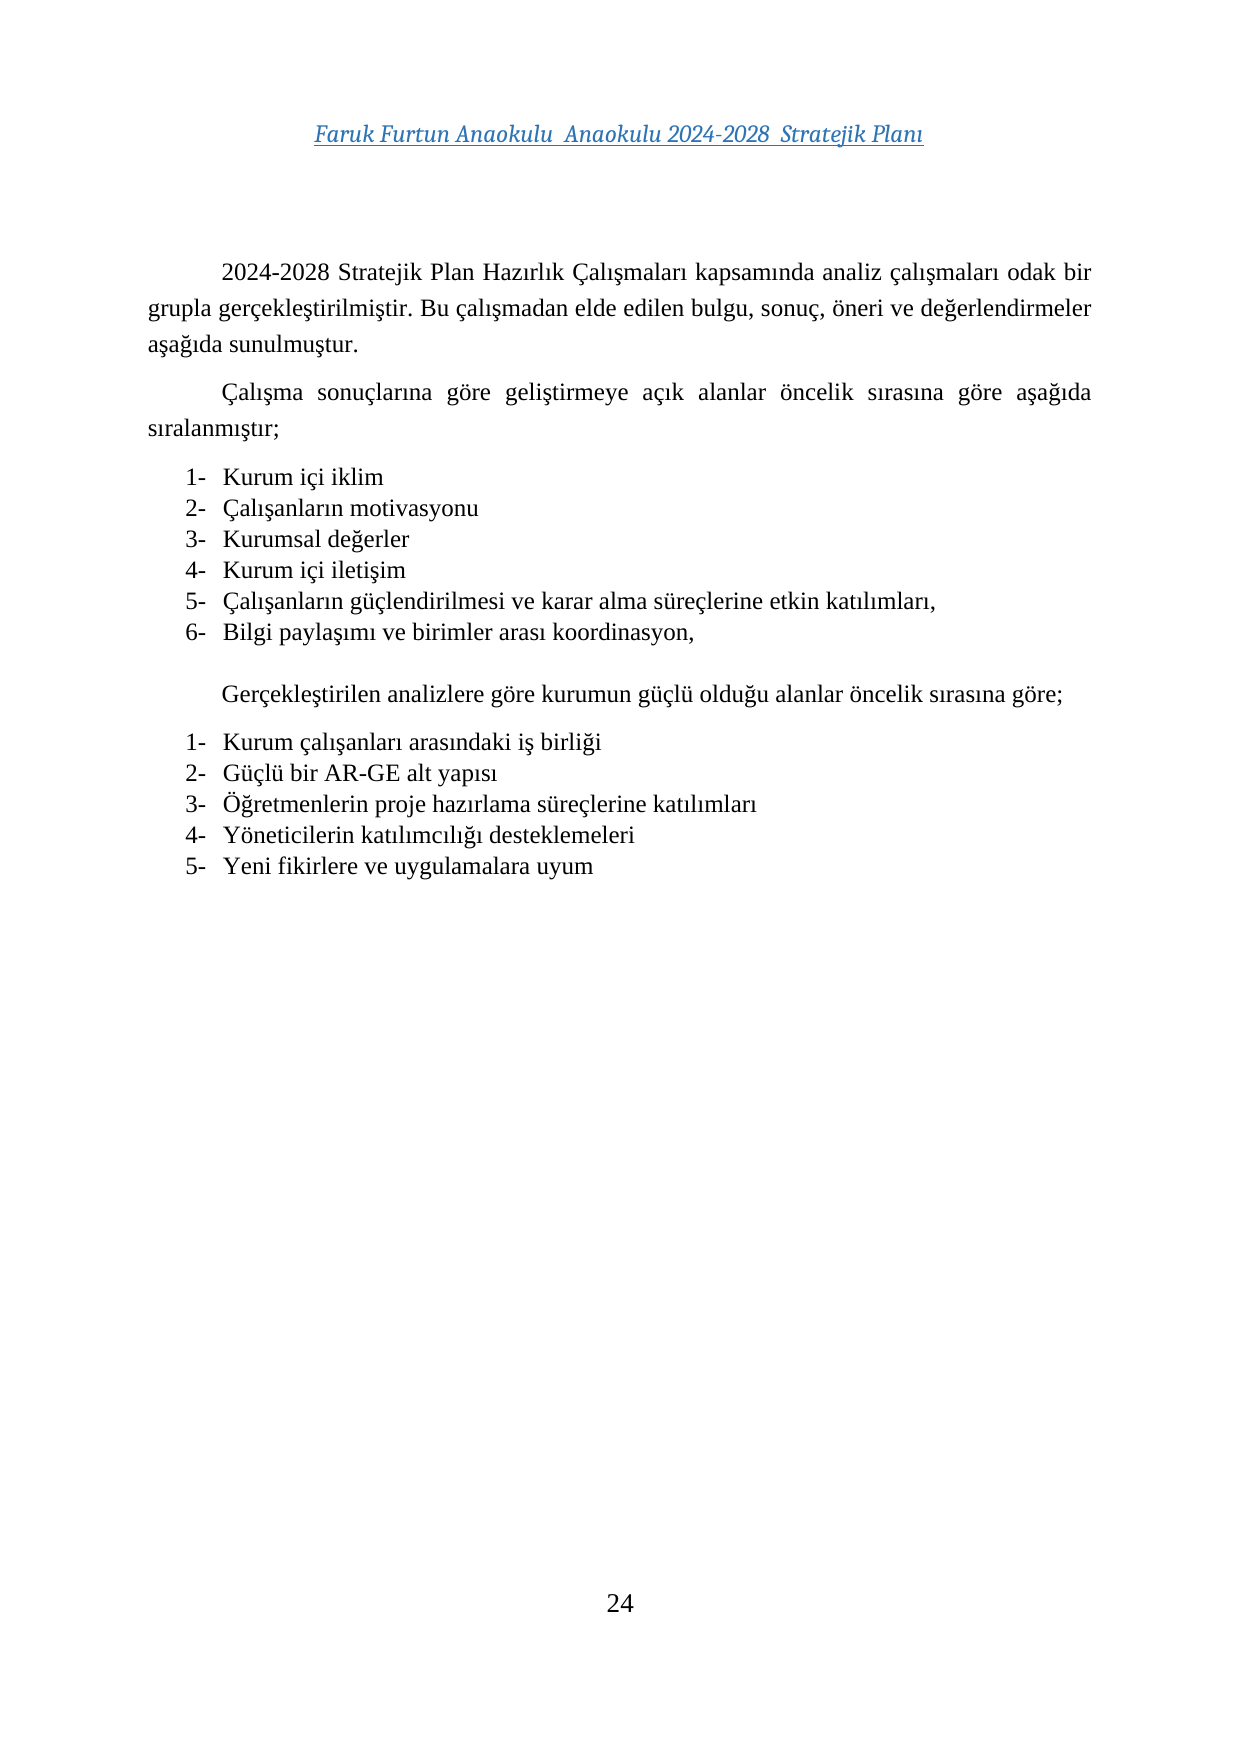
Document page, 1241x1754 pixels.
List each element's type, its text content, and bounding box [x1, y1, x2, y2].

list Çalışanların motivasyonu [185, 493, 1094, 521]
list Kurum içi iletişim [185, 555, 1094, 583]
text Gerçekleştirilen analizlere göre kurumun güçlü olduğu alanlar öncelik sırasına göre; [148, 679, 1093, 708]
list Çalışanların güçlendirilmesi ve karar alma süreçlerine etkin katılımları, [185, 586, 1094, 614]
list Bilgi paylaşımı ve birimler arası koordinasyon, [185, 617, 1094, 646]
text 2024-2028 Stratejik Plan Hazırlık Çalışmaları kapsamında analiz çalışmaları odak bir grupla gerçekleştirilmiştir. Bu çalışmadan elde edilen bulgu, sonuç, öneri ve değerlendirmeler aşağıda sunulmuştur. [148, 257, 1093, 357]
list Öğretmenlerin proje hazırlama süreçlerine katılımları [185, 789, 1094, 818]
list Kurumsal değerler [185, 524, 1094, 552]
list Kurum içi iklim [185, 462, 1094, 490]
list Yeni fikirlere ve uygulamalara uyum [185, 851, 1094, 880]
list Kurum çalışanları arasındaki iş birliği [185, 727, 1094, 756]
list Güçlü bir AR-GE alt yapısı [185, 758, 1094, 787]
text Çalışma sonuçlarına göre geliştirmeye açık alanlar öncelik sırasına göre aşağıda sıralanmıştır; [148, 377, 1093, 442]
list Yöneticilerin katılımcılığı desteklemeleri [185, 820, 1094, 849]
